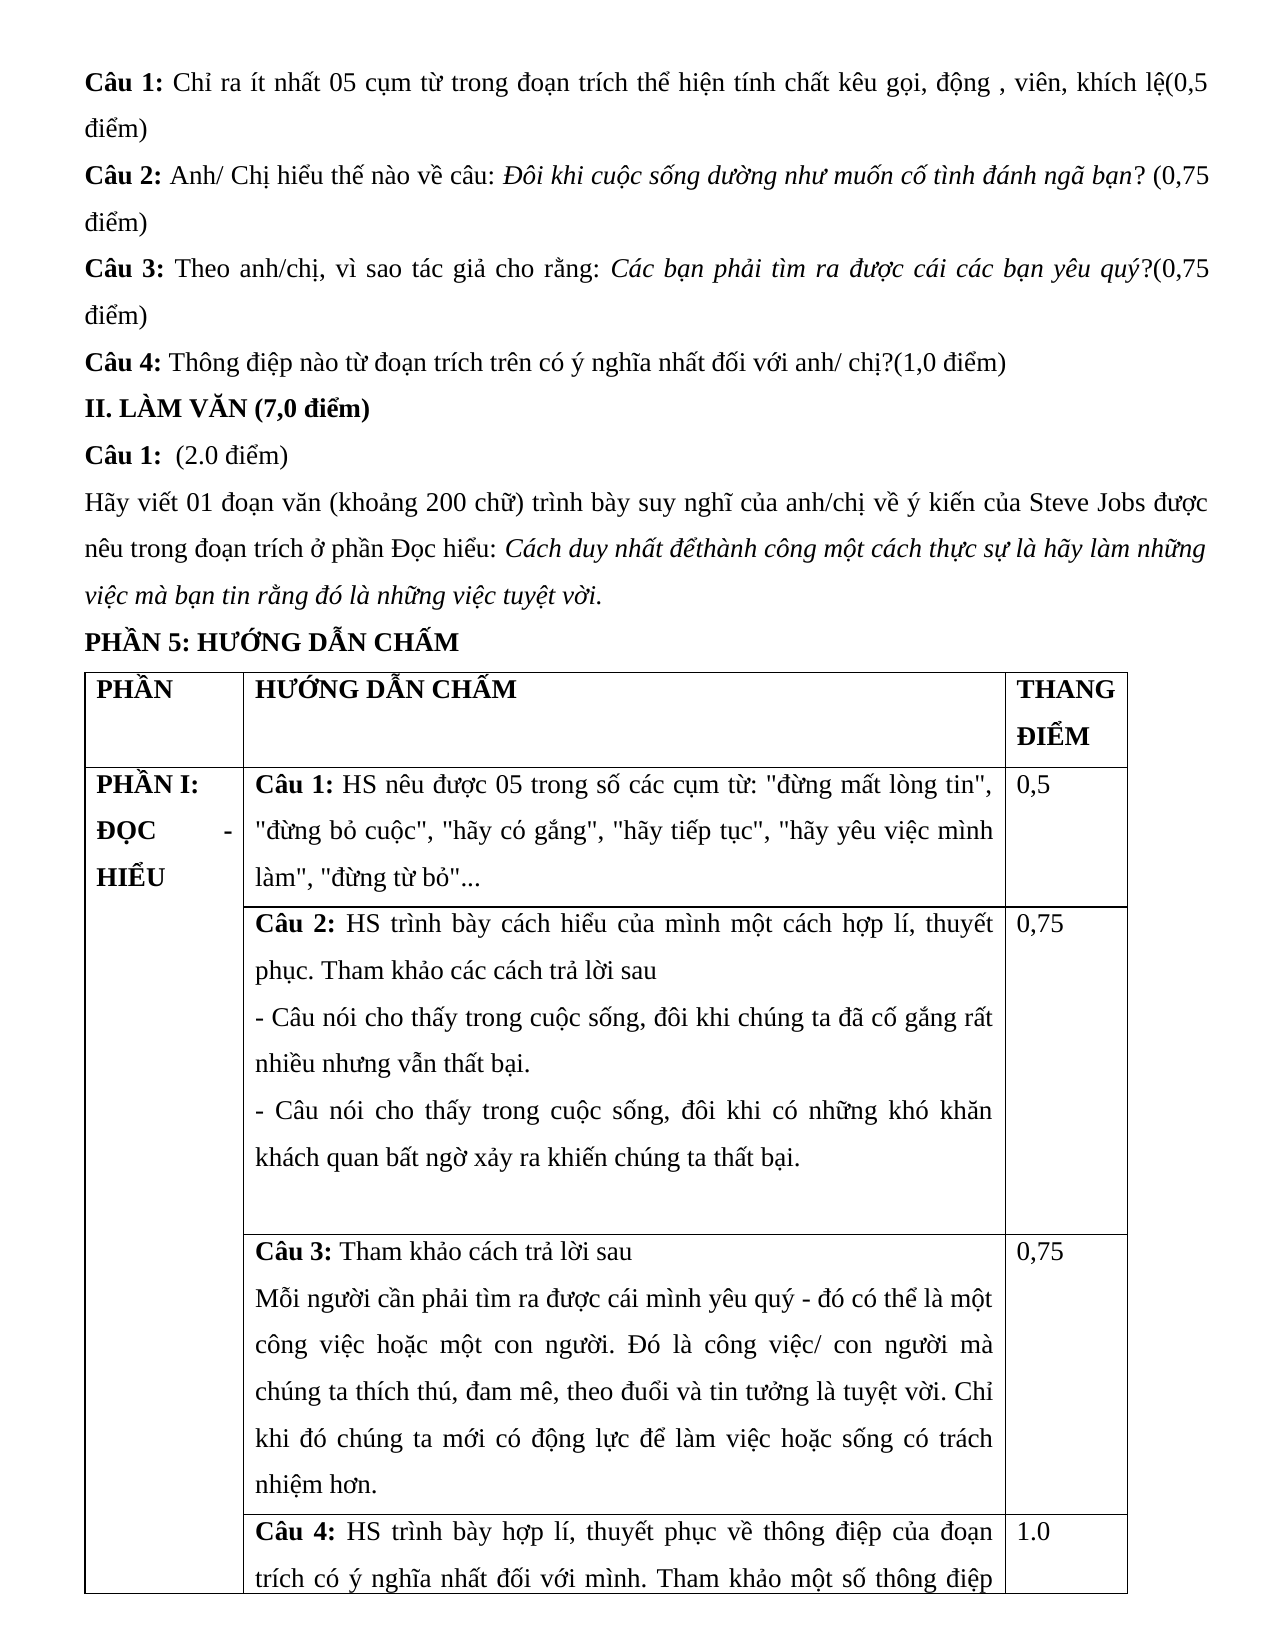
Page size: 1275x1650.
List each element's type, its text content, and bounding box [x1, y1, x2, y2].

table_cell 1.0 [1006, 1515, 1127, 1593]
text Câu 2: Anh/ Chị hiểu thế nào về câu: Đôi khi cuộc sống dường như muốn cố tình đánh ngã bạn? (0,75 điểm) [84, 159, 1209, 237]
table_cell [244, 1515, 1005, 1593]
text Câu 3: Theo anh/chị, vì sao tác giả cho rằng: Các bạn phải tìm ra được cái các bạn yêu quý?(0,75 điểm) [84, 252, 1209, 330]
text Câu 1: (2.0 điểm) [84, 439, 1209, 470]
text Câu 4: Thông điệp nào từ đoạn trích trên có ý nghĩa nhất đối với anh/ chị?(1,0 điểm) [84, 346, 1209, 377]
table_cell 0,75 [1006, 1235, 1127, 1514]
text Hãy viết 01 đoạn văn (khoảng 200 chữ) trình bày suy nghĩ của anh/chị về ý kiến của Steve Jobs được nêu trong đoạn trích ở phần Đọc hiểu: Cách duy nhất đểthành công một cách thực sự là hãy làm những việc mà bạn tin rằng đó là những việc tuyệt vời. [84, 486, 1209, 610]
text Câu 1: Chỉ ra ít nhất 05 cụm từ trong đoạn trích thể hiện tính chất kêu gọi, động , viên, khích lệ(0,5 điểm) [84, 66, 1209, 143]
table_cell 0,5 [1006, 768, 1127, 906]
text PHẦN 5: HƯỚNG DẪN CHẤM [84, 626, 1209, 657]
table_header THANG ĐIỂM [1006, 673, 1127, 767]
table_cell PHẦN I: ĐỌC - HIỂU [86, 768, 243, 1593]
table_header PHẦN [86, 673, 243, 767]
table_cell Câu 3: Tham khảo cách trả lời sau Mỗi người cần phải tìm ra được cái mình yêu quý - đó có thể là một công việc hoặc một con người. Đó là công việc/ con người mà chúng ta thích thú, đam mê, theo đuổi và tin tưởng là tuyệt vời. Chỉ khi đó chúng ta mới có động lực để làm việc hoặc sống có trách nhiệm hơn. [244, 1235, 1005, 1514]
table_cell Câu 1: HS nêu được 05 trong số các cụm từ: "đừng mất lòng tin", "đừng bỏ cuộc", "hãy cό gắng", "hãy tiếp tục", "hãy yêu việc mình làm", "đừng từ bỏ"... [244, 768, 1005, 906]
table_cell 0,75 [1006, 908, 1127, 1234]
table_cell Câu 2: HS trình bày cách hiểu của mình một cách hợp lí, thuyết phục. Tham khảo các cách trả lời sau - Câu nói cho thấy trong cuộc sống, đôi khi chúng ta đã cố gắng rất nhiều nhưng vẫn thất bại. - Câu nói cho thấy trong cuộc sống, đôi khi có những khó khăn khách quan bất ngờ xảy ra khiến chúng ta thất bại. [244, 908, 1005, 1234]
text II. LÀM VĂN (7,0 điểm) [84, 392, 1209, 423]
table_header HƯỚNG DẪN CHẤM [244, 673, 1005, 767]
